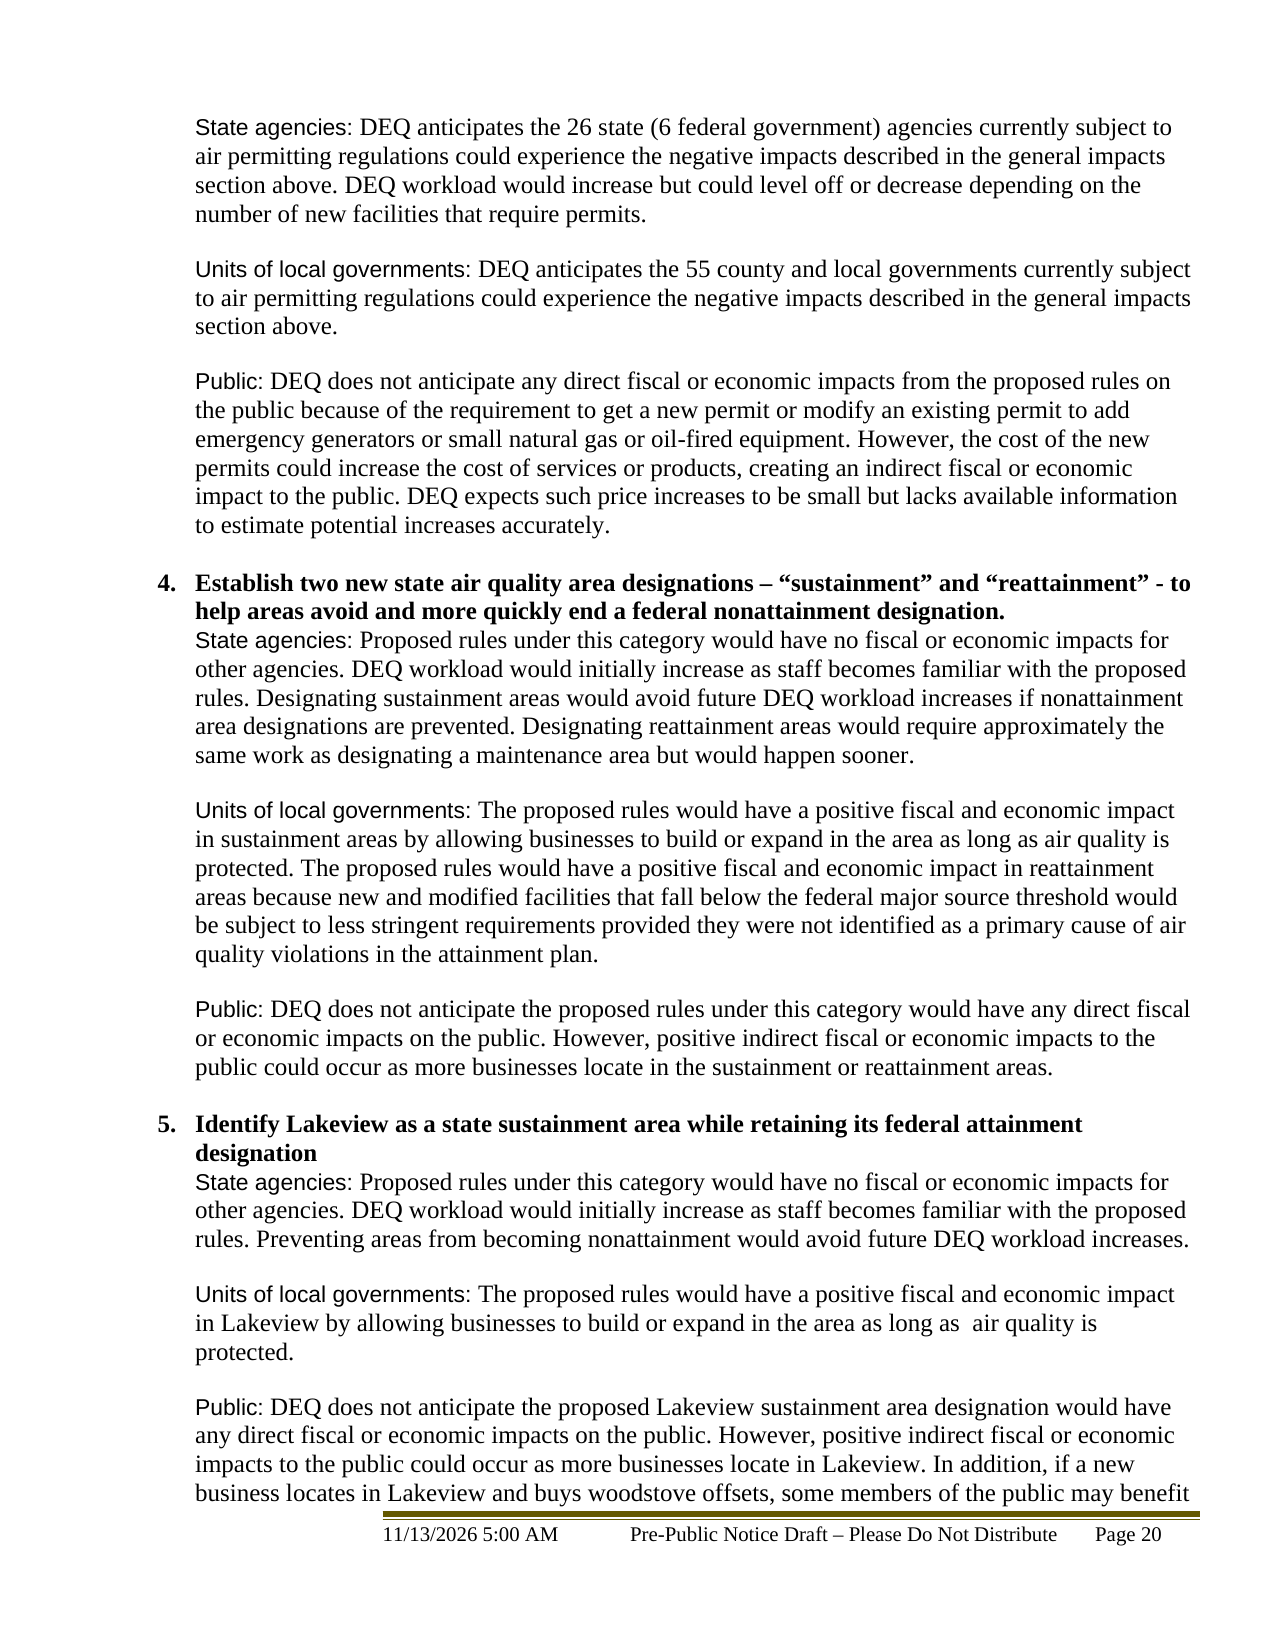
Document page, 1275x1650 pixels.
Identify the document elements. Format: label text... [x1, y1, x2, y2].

text State agencies: Proposed rules under this category would have no fiscal or economic impacts for other agencies. DEQ workload would initially increase as staff becomes familiar with the proposed rules. Designating sustainment areas would avoid future DEQ workload increases if nonattainment area designations are prevented. Designating reattainment areas would require approximately the same work as designating a maintenance area but would happen sooner. [195, 625, 1198, 769]
text Units of local governments: DEQ anticipates the 55 county and local governments currently subject to air permitting regulations could experience the negative impacts described in the general impacts section above. [195, 254, 1198, 340]
list Establish two new state air quality area designations – “sustainment” and “reattainment” - to help areas avoid and more quickly end a federal nonattainment designation. [157, 568, 1198, 625]
text Public: DEQ does not anticipate any direct fiscal or economic impacts from the proposed rules on the public because of the requirement to get a new permit or modify an existing permit to add emergency generators or small natural gas or oil-fired equipment. However, the cost of the new permits could increase the cost of services or products, creating an indirect fiscal or economic impact to the public. DEQ expects such price increases to be small but lacks available information to estimate potential increases accurately. [195, 366, 1198, 539]
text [195, 1392, 1198, 1507]
text Units of local governments: The proposed rules would have a positive fiscal and economic impact in Lakeview by allowing businesses to build or expand in the area as long as air quality is protected. [195, 1279, 1198, 1366]
list State agencies: DEQ anticipates the 26 state (6 federal government) agencies currently subject to air permitting regulations could experience the negative impacts described in the general impacts section above. DEQ workload would increase but could level off or decrease depending on the number of new facilities that require permits. [195, 112, 1198, 227]
text Units of local governments: The proposed rules would have a positive fiscal and economic impact in sustainment areas by allowing businesses to build or expand in the area as long as air quality is protected. The proposed rules would have a positive fiscal and economic impact in reattainment areas because new and modified facilities that fall below the federal major source threshold would be subject to less stringent requirements provided they were not identified as a primary cause of air quality violations in the attainment plan. [195, 795, 1198, 968]
list State agencies: Proposed rules under this category would have no fiscal or economic impacts for other agencies. DEQ workload would initially increase as staff becomes familiar with the proposed rules. Preventing areas from becoming nonattainment would avoid future DEQ workload increases. [195, 1167, 1198, 1253]
list Identify Lakeview as a state sustainment area while retaining its federal attainment designation [157, 1109, 1198, 1167]
text Public: DEQ does not anticipate the proposed rules under this category would have any direct fiscal or economic impacts on the public. However, positive indirect fiscal or economic impacts to the public could occur as more businesses locate in the sustainment or reattainment areas. [195, 994, 1198, 1080]
